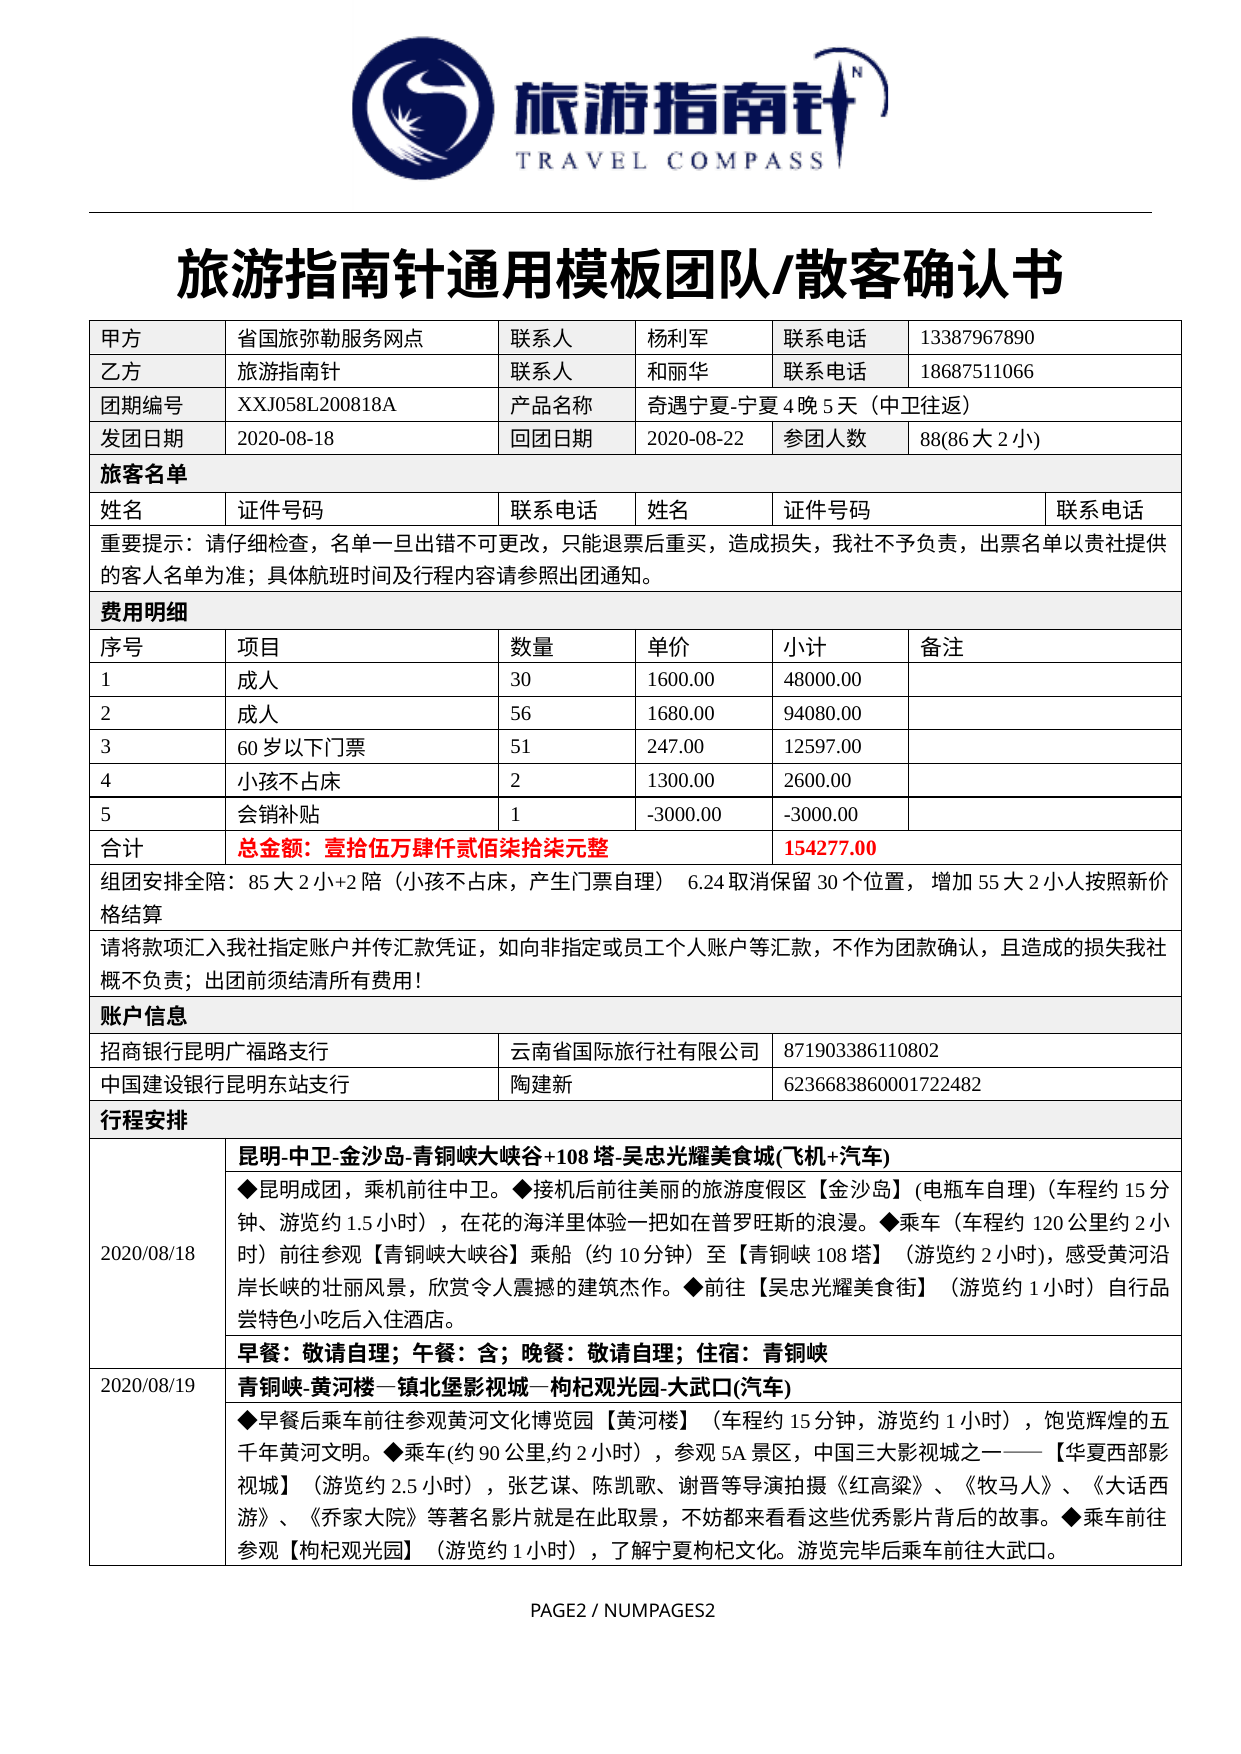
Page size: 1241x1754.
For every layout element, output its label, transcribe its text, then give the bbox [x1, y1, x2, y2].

table_cell 合计 [90, 831, 225, 863]
table_cell 早餐：敬请自理；午餐：含；晚餐：敬请自理；住宿：青铜峡 [226, 1336, 1181, 1368]
table_cell -3000.00 [636, 798, 772, 830]
table_cell [909, 730, 1181, 763]
table_cell 联系电话 [1046, 493, 1181, 525]
table_cell 备注 [909, 630, 1181, 662]
table_cell 总金额：壹拾伍万肆仟贰佰柒拾柒元整 [226, 831, 772, 863]
table_cell 联系人 [499, 355, 635, 387]
table_cell 数量 [499, 630, 635, 662]
table_cell 中国建设银行昆明东站支行 [90, 1068, 498, 1100]
table_cell 序号 [90, 630, 225, 662]
table_cell 旅客名单 [90, 455, 1181, 492]
table_cell 2020/08/18 [90, 1139, 225, 1368]
table_cell 48000.00 [773, 663, 908, 696]
table_cell 小孩不占床 [226, 764, 498, 796]
table_cell 回团日期 [499, 422, 635, 454]
table_cell 姓名 [636, 493, 772, 525]
table_cell 姓名 [90, 493, 225, 525]
table_cell [909, 798, 1181, 830]
table_cell ◆昆明成团，乘机前往中卫。◆接机后前往美丽的旅游度假区【金沙岛】(电瓶车自理)（车程约15分钟、游览约1.5小时），在花的海洋里体验一把如在普罗旺斯的浪漫。◆乘车（车程约120公里约2小时）前往参观【青铜峡大峡谷】乘船（约10分钟）至【青铜峡108塔】（游览约2小时)，感受黄河沿岸长峡的壮丽风景，欣赏令人震撼的建筑杰作。◆前往【吴忠光耀美食街】（游览约1小时）自行品尝特色小吃后入住酒店。 [226, 1172, 1181, 1335]
table_cell 联系电话 [773, 355, 908, 387]
table_header 省国旅弥勒服务网点 [226, 321, 498, 353]
table_cell 2020/08/19 [90, 1369, 225, 1565]
table_cell 招商银行昆明广福路支行 [90, 1034, 498, 1067]
table_cell 小计 [773, 630, 908, 662]
table_cell 联系电话 [499, 493, 635, 525]
table_cell 12597.00 [773, 730, 908, 763]
table_header 联系人 [499, 321, 635, 353]
table_cell 请将款项汇入我社指定账户并传汇款凭证，如向非指定或员工个人账户等汇款，不作为团款确认，且造成的损失我社概不负责；出团前须结清所有费用！ [90, 931, 1181, 996]
table_cell 费用明细 [90, 592, 1181, 629]
table_cell 247.00 [636, 730, 772, 763]
table_cell 旅游指南针 [226, 355, 498, 387]
table_cell 18687511066 [909, 355, 1181, 387]
table_header 联系电话 [773, 321, 908, 353]
table_cell 参团人数 [773, 422, 908, 454]
table_cell 产品名称 [499, 388, 635, 421]
table_cell 1680.00 [636, 697, 772, 729]
table_cell 2020-08-18 [226, 422, 498, 454]
table_cell 2600.00 [773, 764, 908, 796]
table_cell 团期编号 [90, 388, 225, 421]
table_cell 会销补贴 [226, 798, 498, 830]
table_cell 154277.00 [773, 831, 1181, 863]
table_cell 成人 [226, 697, 498, 729]
table_cell 陶建新 [499, 1068, 772, 1100]
table_header 13387967890 [909, 321, 1181, 353]
table_cell 2 [90, 697, 225, 729]
table_cell -3000.00 [773, 798, 908, 830]
table_cell 1300.00 [636, 764, 772, 796]
table_cell 3 [90, 730, 225, 763]
table_cell 30 [499, 663, 635, 696]
table_cell [909, 764, 1181, 796]
table_cell 青铜峡-黄河楼—镇北堡影视城—枸杞观光园-大武口(汽车) [226, 1369, 1181, 1402]
table_cell 和丽华 [636, 355, 772, 387]
table_cell 2020-08-22 [636, 422, 772, 454]
table_cell 56 [499, 697, 635, 729]
picture [352, 0, 889, 210]
table_cell 94080.00 [773, 697, 908, 729]
table_cell 乙方 [90, 355, 225, 387]
table_cell ◆早餐后乘车前往参观黄河文化博览园【黄河楼】（车程约15分钟，游览约1小时），饱览辉煌的五千年黄河文明。◆乘车(约90公里,约2小时），参观5A景区，中国三大影视城之一——【华夏西部影视城】（游览约2.5小时），张艺谋、陈凯歌、谢晋等导演拍摄《红高粱》、《牧马人》、《大话西游》、《乔家大院》等著名影片就是在此取景，不妨都来看看这些优秀影片背后的故事。◆乘车前往参观【枸杞观光园】（游览约1小时），了解宁夏枸杞文化。游览完毕后乘车前往大武口。 [226, 1403, 1181, 1565]
table_cell 证件号码 [773, 493, 1045, 525]
table_cell 账户信息 [90, 997, 1181, 1033]
table_cell 行程安排 [90, 1101, 1181, 1138]
table_cell 项目 [226, 630, 498, 662]
table_cell 1600.00 [636, 663, 772, 696]
table_cell 证件号码 [226, 493, 498, 525]
table_cell 1 [499, 798, 635, 830]
table_cell [909, 697, 1181, 729]
table_cell 成人 [226, 663, 498, 696]
text 旅游指南针通用模板团队/散客确认书 [89, 222, 1152, 320]
table_cell 1 [90, 663, 225, 696]
table_cell 奇遇宁夏-宁夏4晚5天（中卫往返） [636, 388, 1181, 421]
table_cell 2 [499, 764, 635, 796]
table_cell 6236683860001722482 [773, 1068, 1181, 1100]
table_header 甲方 [90, 321, 225, 353]
table_cell 60岁以下门票 [226, 730, 498, 763]
table_cell 单价 [636, 630, 772, 662]
table_cell 发团日期 [90, 422, 225, 454]
table_cell 88(86大2小) [909, 422, 1181, 454]
table_cell 51 [499, 730, 635, 763]
table_cell 组团安排全陪：85大2小+2陪（小孩不占床，产生门票自理） 6.24取消保留30个位置， 增加55大2小人按照新价格结算 [90, 865, 1181, 929]
table_cell 5 [90, 798, 225, 830]
table_header 杨利军 [636, 321, 772, 353]
table_cell 云南省国际旅行社有限公司 [499, 1034, 772, 1067]
table_cell 871903386110802 [773, 1034, 1181, 1067]
table_cell 昆明-中卫-金沙岛-青铜峡大峡谷+108塔-吴忠光耀美食城(飞机+汽车) [226, 1139, 1181, 1171]
table_cell 重要提示：请仔细检查，名单一旦出错不可更改，只能退票后重买，造成损失，我社不予负责，出票名单以贵社提供的客人名单为准；具体航班时间及行程内容请参照出团通知。 [90, 526, 1181, 591]
table_cell 4 [90, 764, 225, 796]
table_cell XXJ058L200818A [226, 388, 498, 421]
table_cell [909, 663, 1181, 696]
